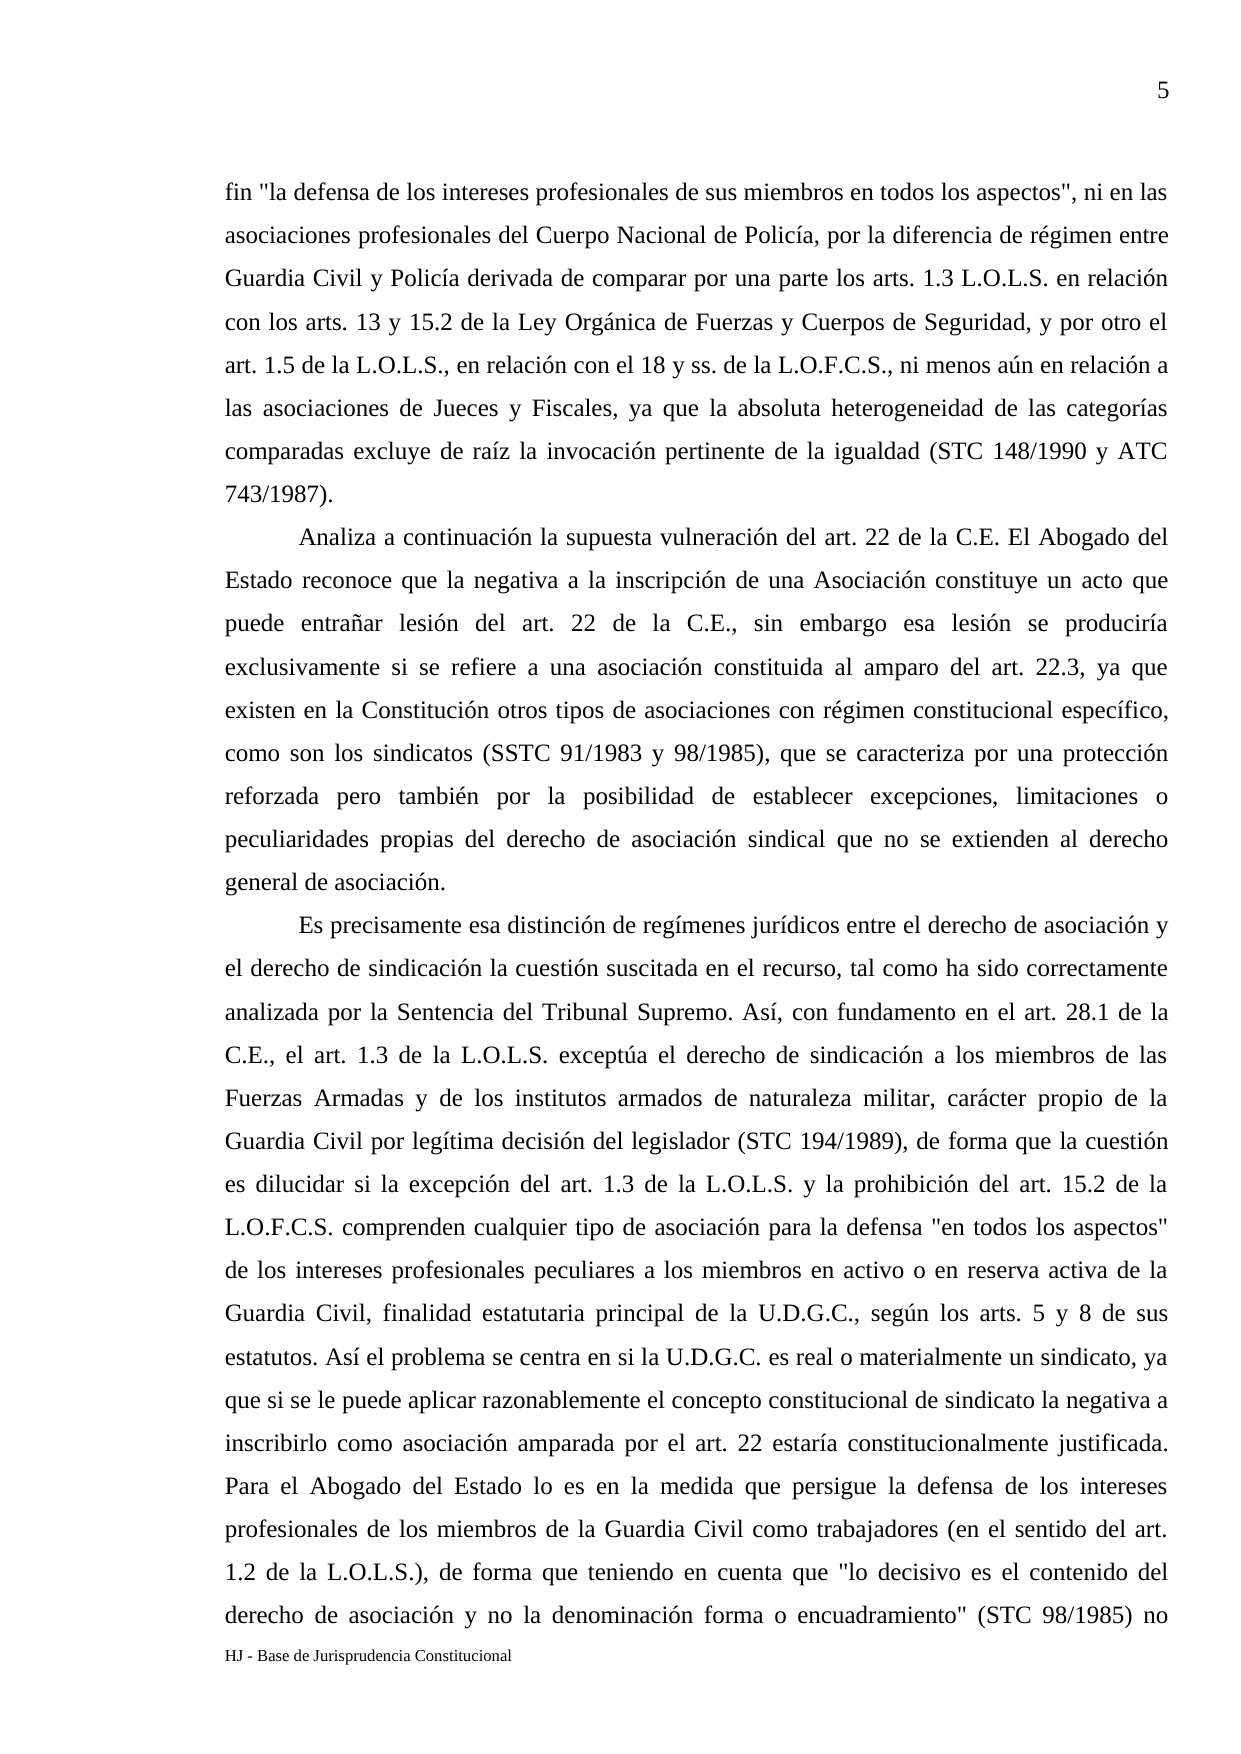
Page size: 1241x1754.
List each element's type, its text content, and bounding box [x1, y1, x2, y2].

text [224, 910, 1169, 1629]
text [224, 177, 1169, 508]
text Analiza a continuación la supuesta vulneración del art. 22 de la C.E. El Abogado del Estado reconoce que la negativa a la inscripción de una Asociación constituye un acto que puede entrañar lesión del art. 22 de la C.E., sin embargo esa lesión se produciría exclusivamente si se refiere a una asociación constituida al amparo del art. 22.3, ya que existen en la Constitución otros tipos de asociaciones con régimen constitucional específico, como son los sindicatos (SSTC 91/1983 y 98/1985), que se caracteriza por una protección reforzada pero también por la posibilidad de establecer excepciones, limitaciones o peculiaridades propias del derecho de asociación sindical que no se extienden al derecho general de asociación. [224, 522, 1169, 896]
